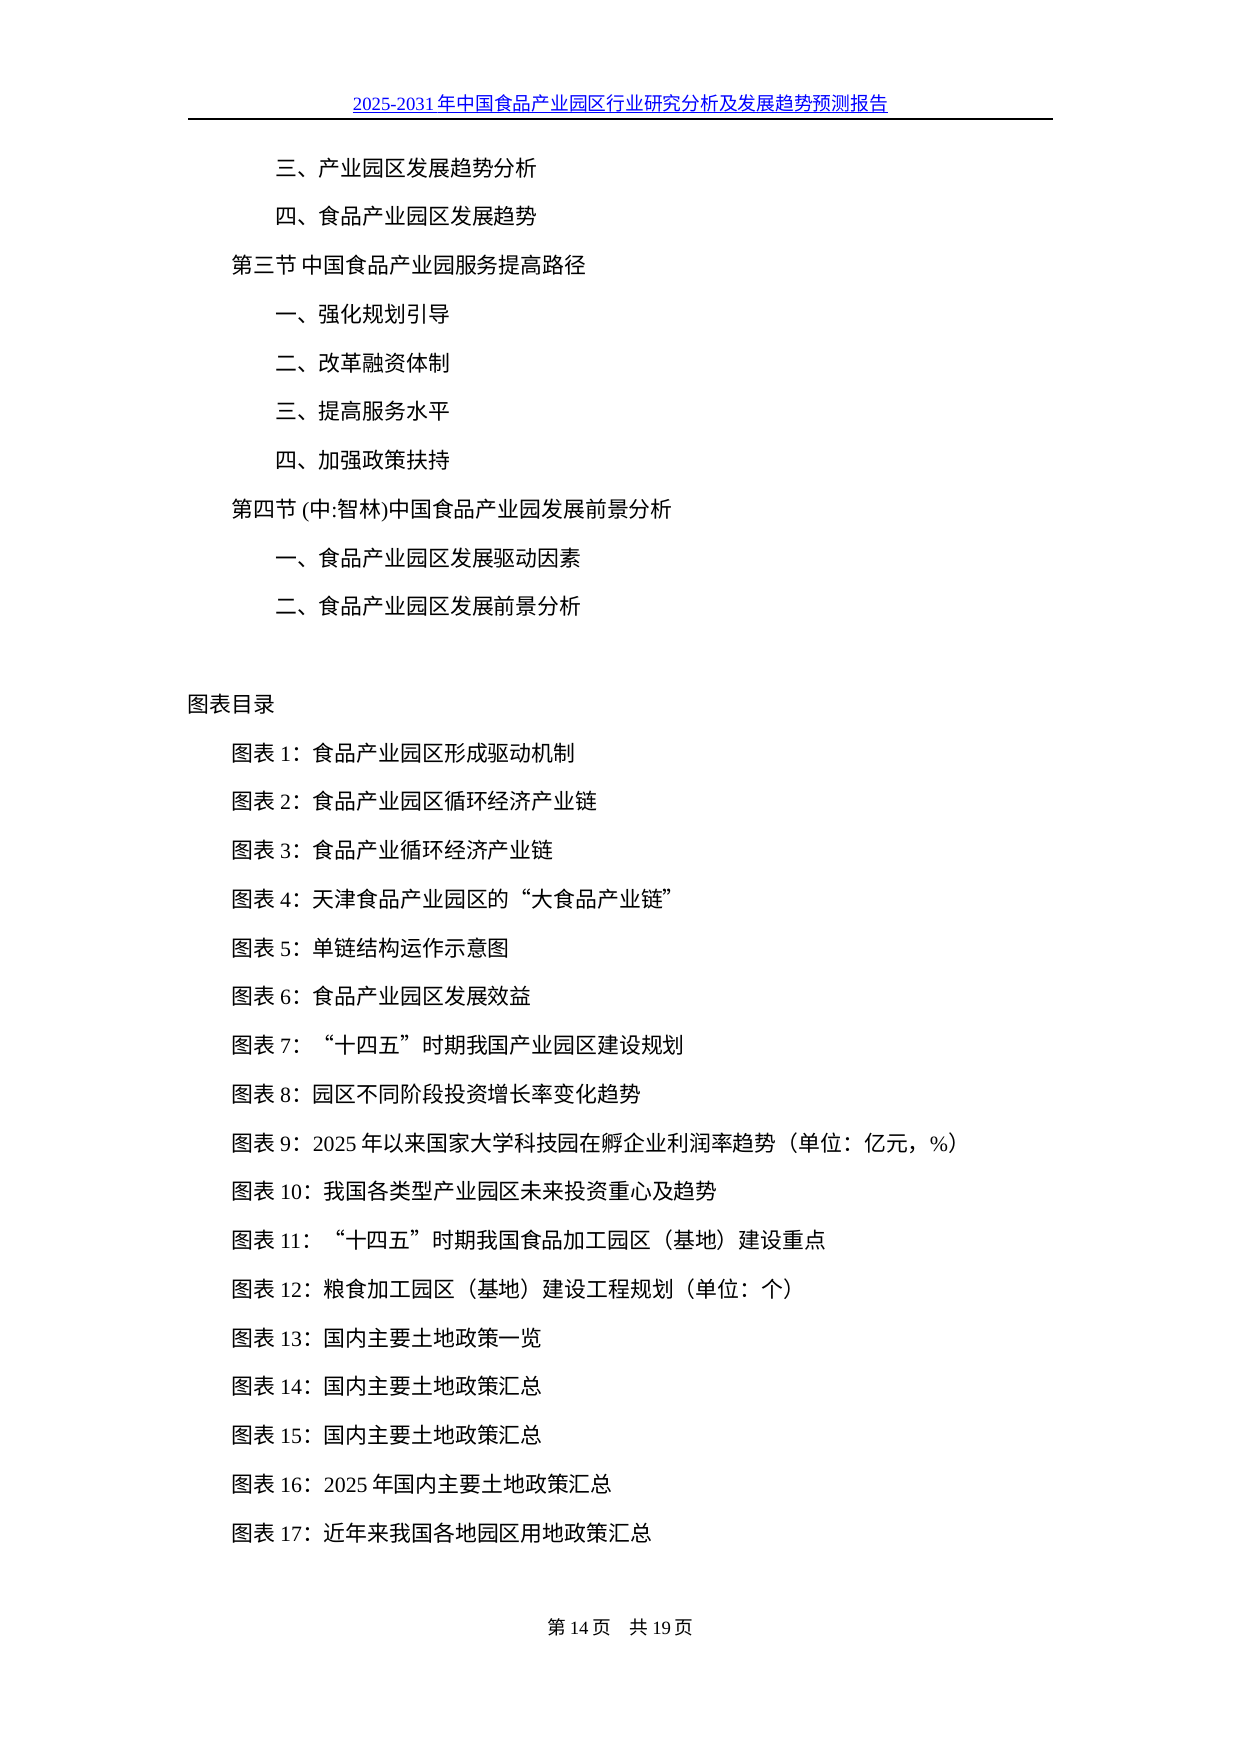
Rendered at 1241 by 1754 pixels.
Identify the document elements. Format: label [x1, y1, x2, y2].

text [187, 150, 1053, 1548]
